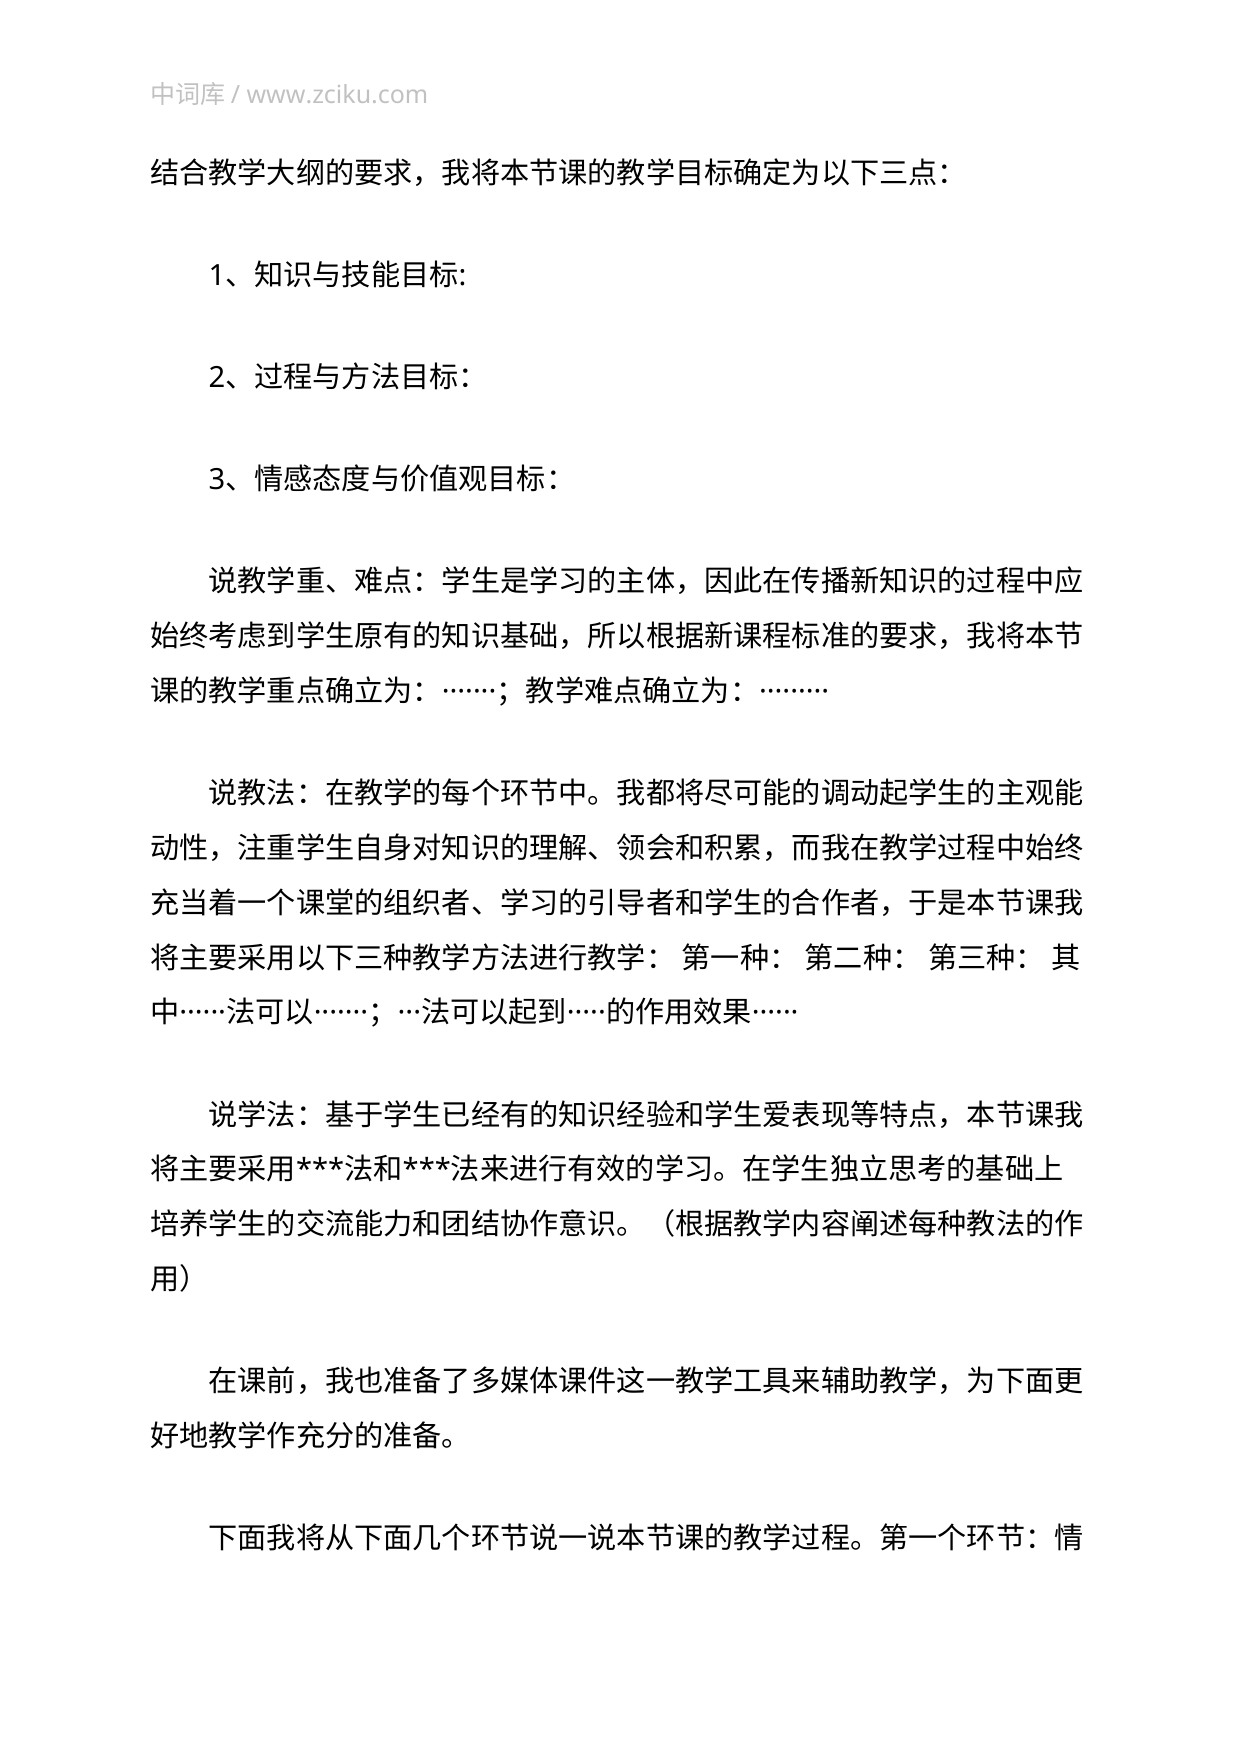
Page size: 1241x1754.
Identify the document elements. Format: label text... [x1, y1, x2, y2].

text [150, 1514, 1090, 1557]
text 说学法：基于学生已经有的知识经验和学生爱表现等特点，本节课我将主要采用***法和***法来进行有效的学习。在学生独立思考的基础上培养学生的交流能力和团结协作意识。（根据教学内容阐述每种教法的作用） [150, 1091, 1090, 1298]
text 说教法：在教学的每个环节中。我都将尽可能的调动起学生的主观能动性，注重学生自身对知识的理解、领会和积累，而我在教学过程中始终充当着一个课堂的组织者、学习的引导者和学生的合作者，于是本节课我将主要采用以下三种教学方法进行教学： 第一种： 第二种： 第三种： 其中······法可以·······；···法可以起到·····的作用效果······ [150, 769, 1090, 1031]
text 3、情感态度与价值观目标： [150, 456, 1090, 498]
text 2、过程与方法目标： [150, 354, 1090, 396]
text 说教学重、难点：学生是学习的主体，因此在传播新知识的过程中应始终考虑到学生原有的知识基础，所以根据新课程标准的要求，我将本节课的教学重点确立为：·······；教学难点确立为：········· [150, 558, 1090, 710]
text 1、知识与技能目标: [150, 252, 1090, 294]
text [150, 150, 1090, 192]
text 在课前，我也准备了多媒体课件这一教学工具来辅助教学，为下面更好地教学作充分的准备。 [150, 1358, 1090, 1455]
